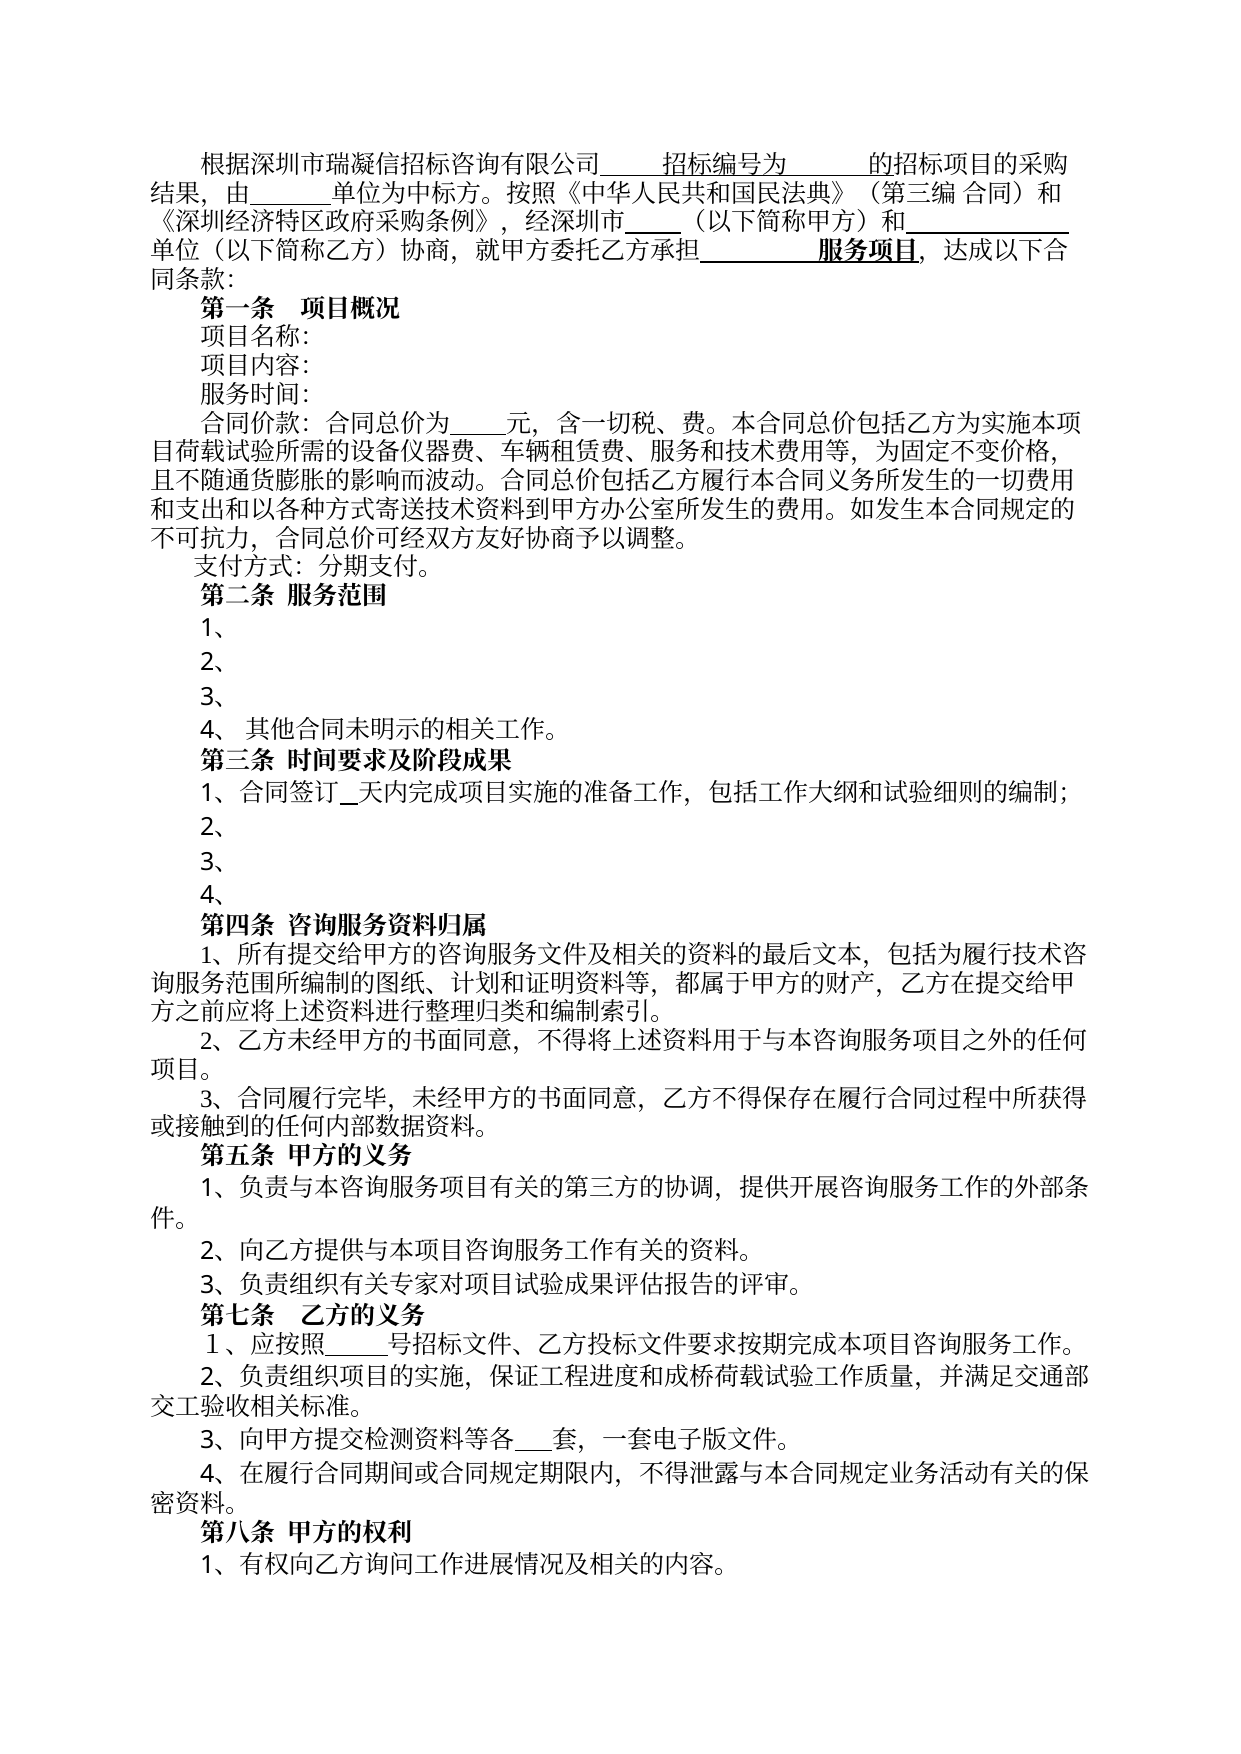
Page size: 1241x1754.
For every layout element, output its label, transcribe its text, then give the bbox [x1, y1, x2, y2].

text 合同价款：合同总价为 元，含一切税、费。本合同总价包括乙方为实施本项目荷载试验所需的设备仪器费、车辆租赁费、服务和技术费用等，为固定不变价格，且不随通货膨胀的影响而波动。合同总价包括乙方履行本合同义务所发生的一切费用和支出和以各种方式寄送技术资料到甲方办公室所发生的费用。如发生本合同规定的不可抗力，合同总价可经双方友好协商予以调整。 [150, 409, 1090, 552]
text 3、合同履行完毕，未经甲方的书面同意，乙方不得保存在履行合同过程中所获得或接触到的任何内部数据资料。 [150, 1084, 1090, 1141]
text 4、 其他合同未明示的相关工作。 [150, 712, 1090, 746]
text 4、在履行合同期间或合同规定期限内，不得泄露与本合同规定业务活动有关的保密资料。 [150, 1455, 1090, 1518]
text 第二条 服务范围 [150, 581, 1090, 610]
text 1、 [150, 610, 1090, 644]
text 1、合同签订 天内完成项目实施的准备工作，包括工作大纲和试验细则的编制； [150, 775, 1090, 809]
text 第七条 乙方的义务 [150, 1301, 1090, 1330]
text 支付方式：分期支付。 [150, 552, 1090, 581]
text 1、所有提交给甲方的咨询服务文件及相关的资料的最后文本，包括为履行技术咨询服务范围所编制的图纸、计划和证明资料等，都属于甲方的财产，乙方在提交给甲方之前应将上述资料进行整理归类和编制索引。 [150, 940, 1090, 1026]
text 2、负责组织项目的实施，保证工程进度和成桥荷载试验工作质量，并满足交通部交工验收相关标准。 [150, 1358, 1090, 1421]
text 第五条 甲方的义务 [150, 1141, 1090, 1170]
text 2、 [150, 809, 1090, 843]
text 第一条 项目概况 [150, 294, 1090, 322]
text 3、向甲方提交检测资料等各 套，一套电子版文件。 [150, 1421, 1090, 1455]
text 第八条 甲方的权利 [150, 1518, 1090, 1547]
text 服务时间： [150, 380, 1090, 409]
text 2、 [150, 644, 1090, 678]
text 1、有权向乙方询问工作进展情况及相关的内容。 [150, 1547, 1090, 1581]
text 2、向乙方提供与本项目咨询服务工作有关的资料。 [150, 1233, 1090, 1267]
text 4、 [150, 877, 1090, 911]
text 3、负责组织有关专家对项目试验成果评估报告的评审。 [150, 1267, 1090, 1301]
text 第三条 时间要求及阶段成果 [150, 746, 1090, 775]
text １、应按照 号招标文件、乙方投标文件要求按期完成本项目咨询服务工作。 [150, 1330, 1090, 1358]
text 第四条 咨询服务资料归属 [150, 911, 1090, 940]
text 2、乙方未经甲方的书面同意，不得将上述资料用于与本咨询服务项目之外的任何项目。 [150, 1026, 1090, 1084]
text 根据深圳市瑞凝信招标咨询有限公司 招标编号为 的招标项目的采购结果，由 单位为中标方。按照《中华人民共和国民法典》（第三编 合同）和《深圳经济特区政府采购条例》，经深圳市 （以下简称甲方）和 单位（以下简称乙方）协商，就甲方委托乙方承担 服务项目，达成以下合同条款： [150, 150, 1090, 294]
text 1、负责与本咨询服务项目有关的第三方的协调，提供开展咨询服务工作的外部条件。 [150, 1170, 1090, 1233]
text 3、 [150, 678, 1090, 712]
text 项目内容： [150, 351, 1090, 380]
text 项目名称： [150, 322, 1090, 351]
text 3、 [150, 843, 1090, 877]
